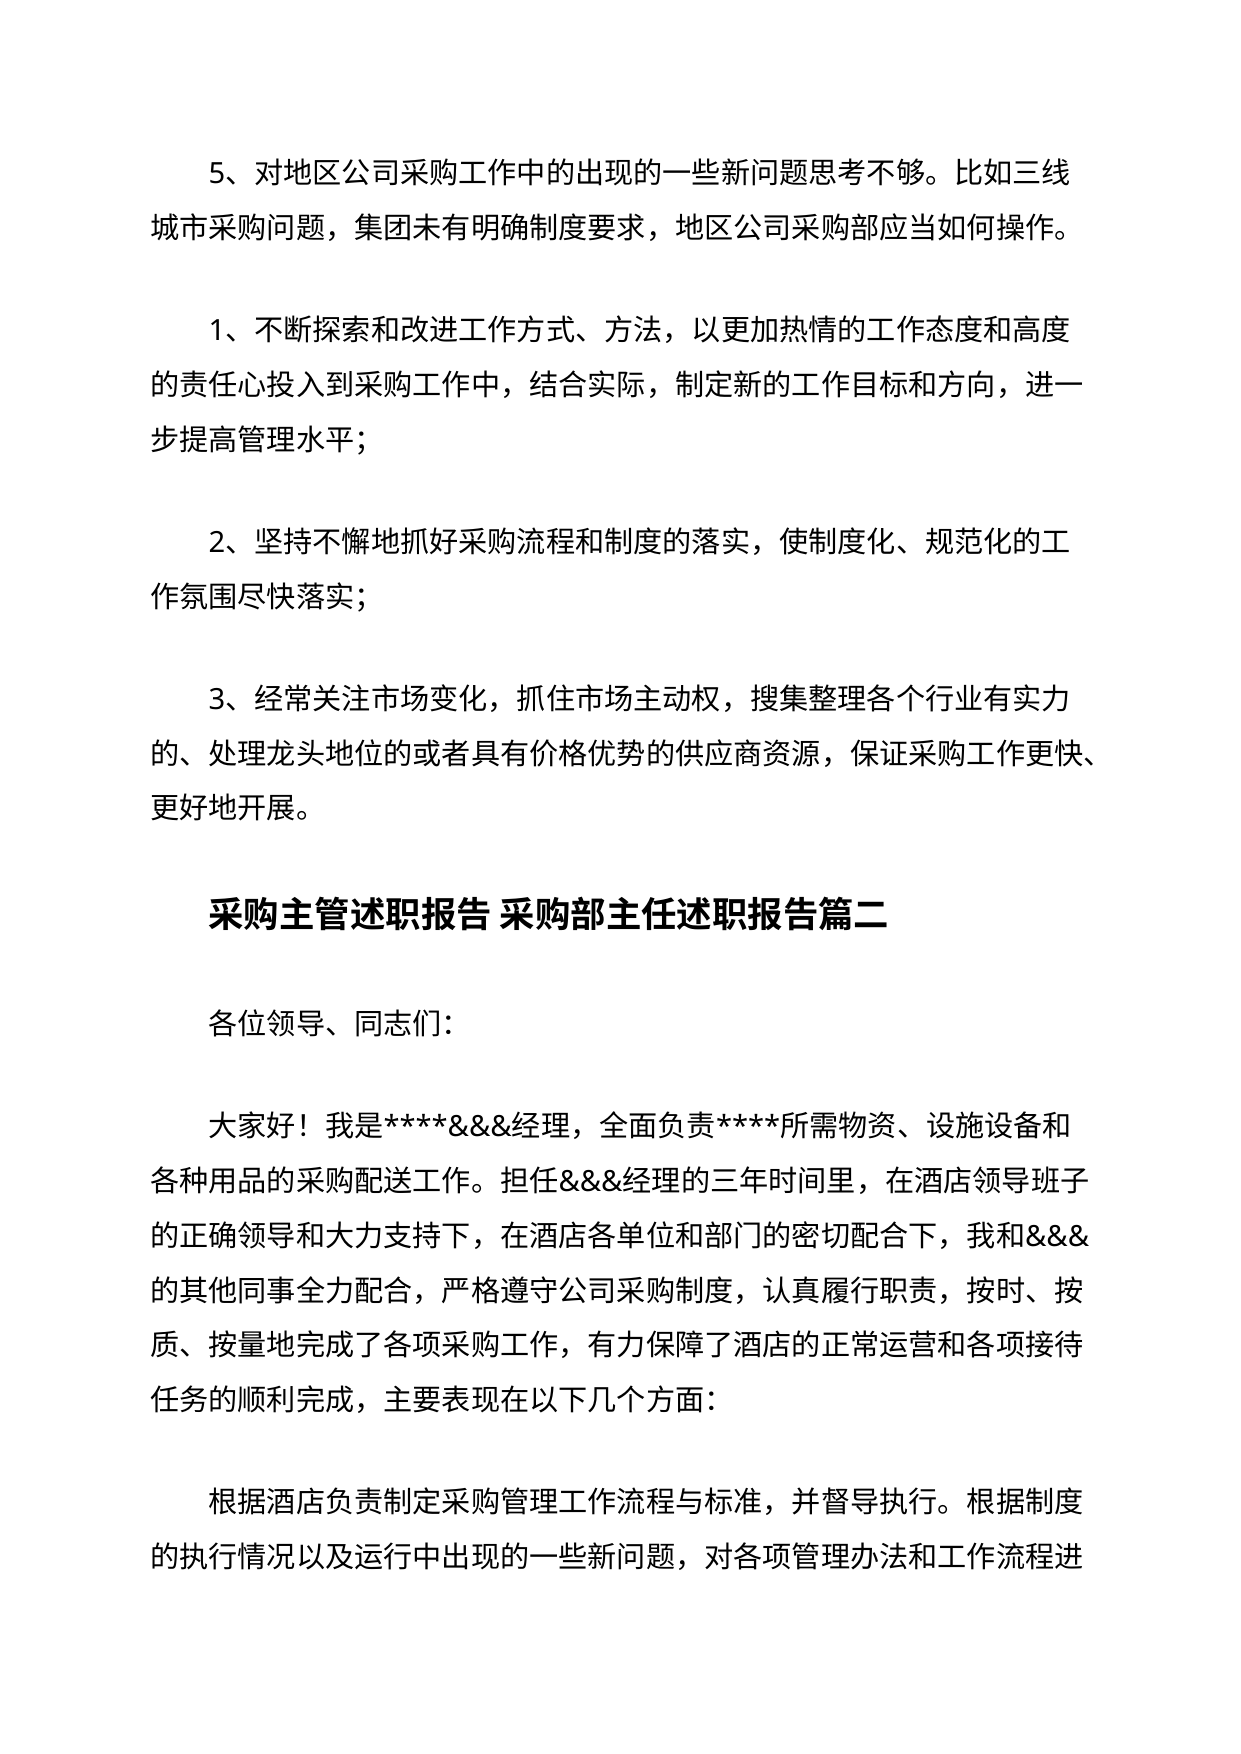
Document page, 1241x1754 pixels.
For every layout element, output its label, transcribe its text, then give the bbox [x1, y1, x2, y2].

text 5、对地区公司采购工作中的出现的一些新问题思考不够。比如三线城市采购问题，集团未有明确制度要求，地区公司采购部应当如何操作。 [150, 150, 1090, 247]
text 3、经常关注市场变化，抓住市场主动权，搜集整理各个行业有实力的、处理龙头地位的或者具有价格优势的供应商资源，保证采购工作更快、更好地开展。 [150, 675, 1090, 827]
text 2、坚持不懈地抓好采购流程和制度的落实，使制度化、规范化的工作氛围尽快落实； [150, 518, 1090, 616]
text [150, 1479, 1090, 1576]
text 采购主管述职报告 采购部主任述职报告篇二 [150, 887, 1090, 938]
text 各位领导、同志们： [150, 1000, 1090, 1043]
text 大家好！我是****&&&经理，全面负责****所需物资、设施设备和各种用品的采购配送工作。担任&&&经理的三年时间里，在酒店领导班子的正确领导和大力支持下，在酒店各单位和部门的密切配合下，我和&&&的其他同事全力配合，严格遵守公司采购制度，认真履行职责，按时、按质、按量地完成了各项采购工作，有力保障了酒店的正常运营和各项接待任务的顺利完成，主要表现在以下几个方面： [150, 1102, 1090, 1419]
text 1、不断探索和改进工作方式、方法，以更加热情的工作态度和高度的责任心投入到采购工作中，结合实际，制定新的工作目标和方向，进一步提高管理水平； [150, 307, 1090, 459]
